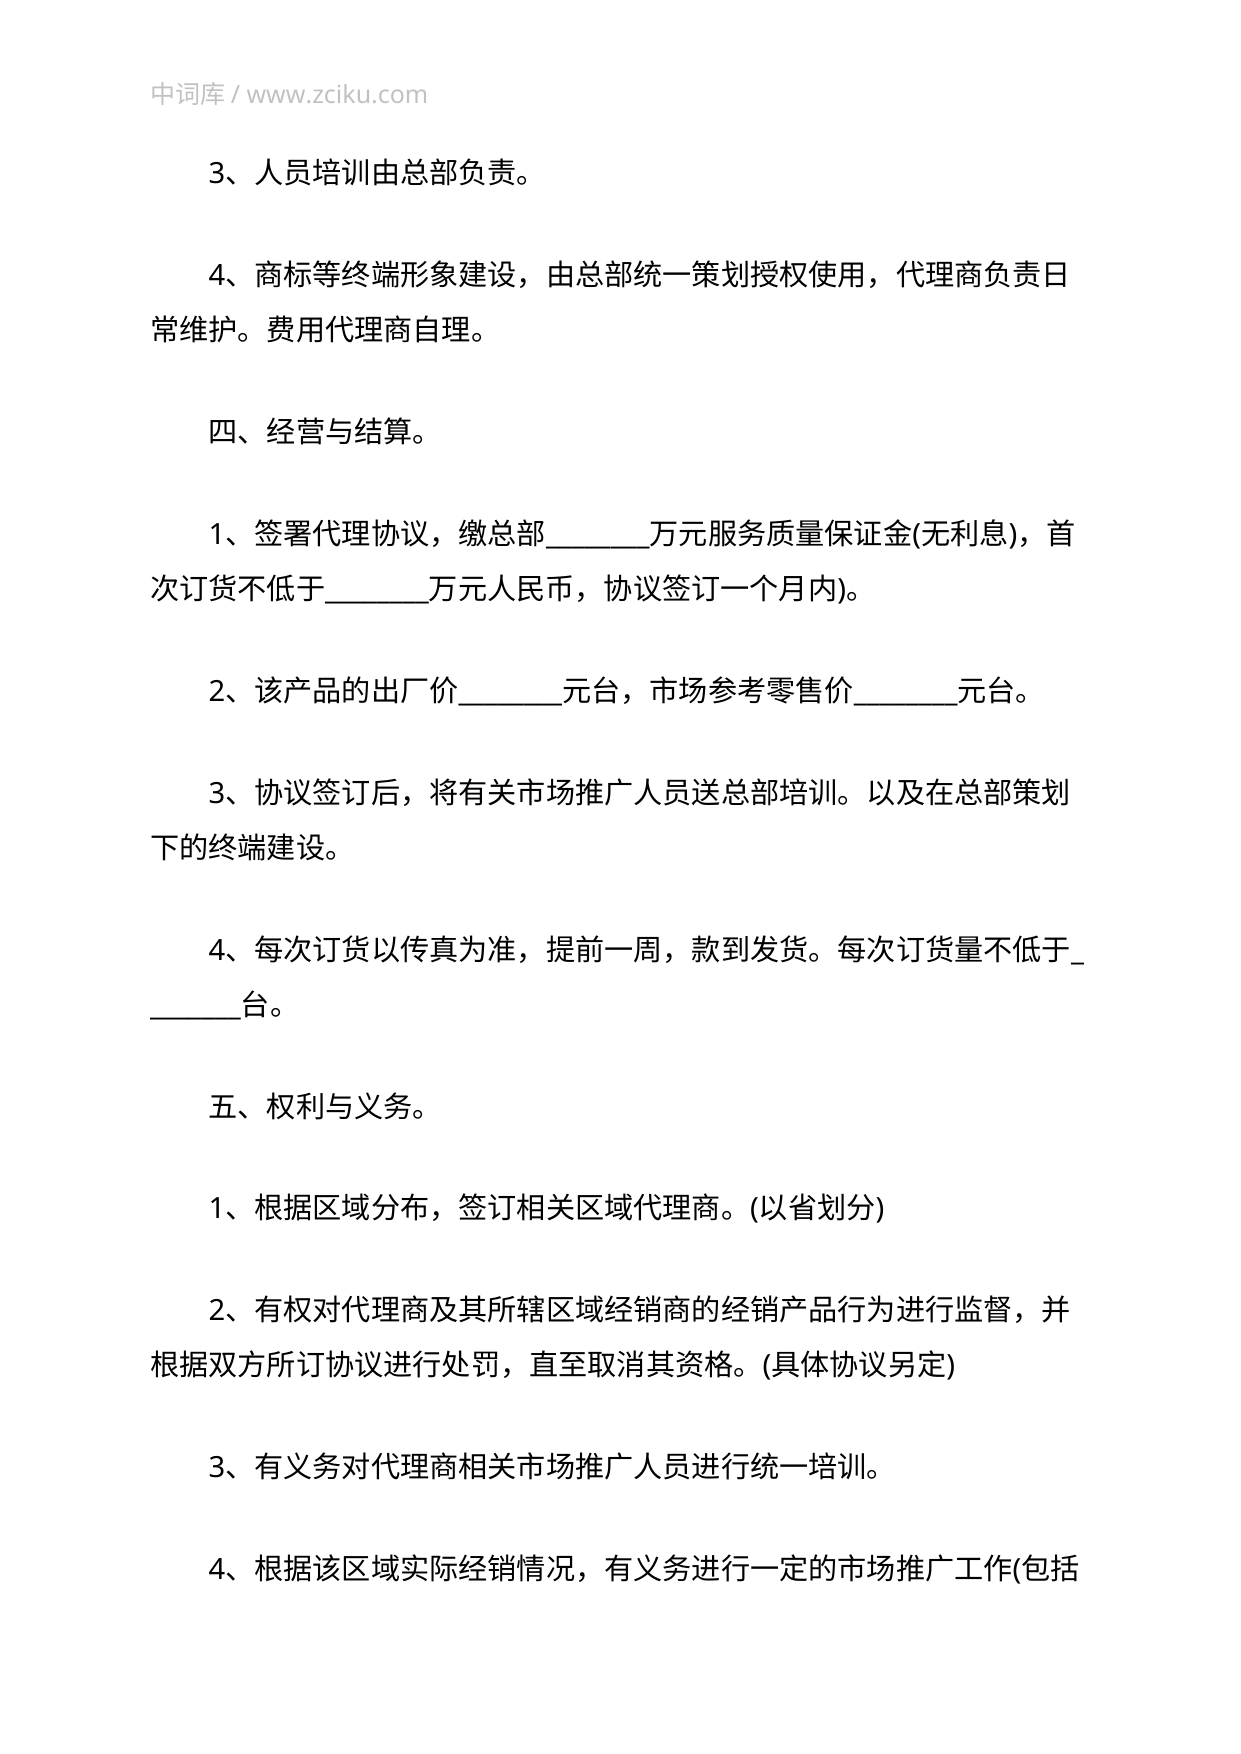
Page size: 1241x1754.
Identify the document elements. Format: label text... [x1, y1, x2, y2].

text 3、人员培训由总部负责。 [150, 150, 1090, 192]
text 3、有义务对代理商相关市场推广人员进行统一培训。 [150, 1444, 1090, 1486]
text 四、经营与结算。 [150, 409, 1090, 451]
text 2、有权对代理商及其所辖区域经销商的经销产品行为进行监督，并根据双方所订协议进行处罚，直至取消其资格。(具体协议另定) [150, 1287, 1090, 1384]
text 3、协议签订后，将有关市场推广人员送总部培训。以及在总部策划下的终端建设。 [150, 769, 1090, 867]
text 4、每次订货以传真为准，提前一周，款到发货。每次订货量不低于________台。 [150, 926, 1090, 1024]
text 4、商标等终端形象建设，由总部统一策划授权使用，代理商负责日常维护。费用代理商自理。 [150, 252, 1090, 349]
text 五、权利与义务。 [150, 1083, 1090, 1126]
text 2、该产品的出厂价________元台，市场参考零售价________元台。 [150, 667, 1090, 710]
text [150, 1546, 1090, 1588]
text 1、签署代理协议，缴总部________万元服务质量保证金(无利息)，首次订货不低于________万元人民币，协议签订一个月内)。 [150, 511, 1090, 608]
text 1、根据区域分布，签订相关区域代理商。(以省划分) [150, 1185, 1090, 1227]
